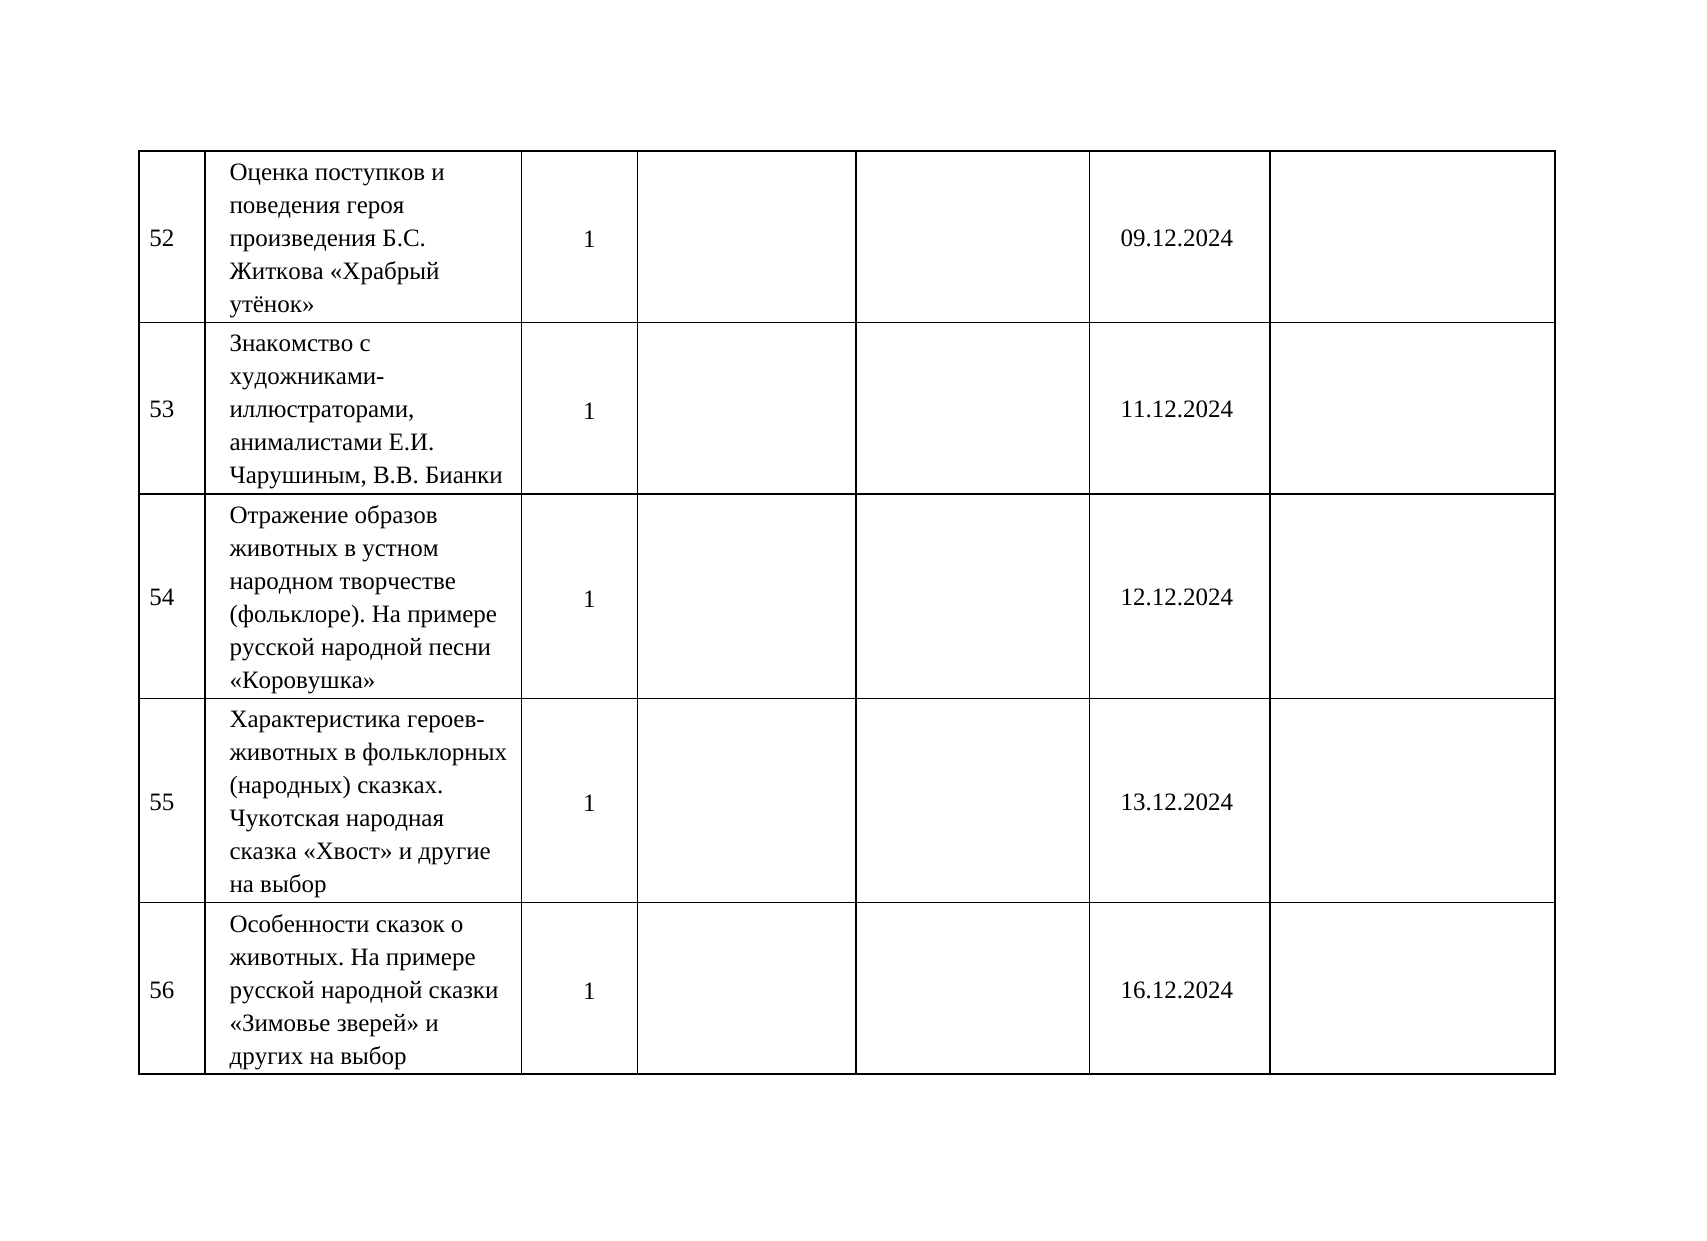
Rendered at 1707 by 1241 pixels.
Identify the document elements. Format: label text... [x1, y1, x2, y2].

table_cell [638, 495, 855, 697]
table_cell [1271, 323, 1554, 493]
table_cell Отражение образов животных в устном народном творчестве (фольклоре). На примере русской народной песни «Коровушка» [206, 495, 521, 697]
table_cell 13.12.2024 [1090, 699, 1269, 902]
table_cell 09.12.2024 [1090, 152, 1269, 321]
table_cell [1271, 152, 1554, 321]
table_cell [638, 903, 855, 1073]
table_cell 1 [522, 903, 637, 1073]
table_cell 16.12.2024 [1090, 903, 1269, 1073]
table_cell 1 [522, 323, 637, 493]
table_cell 52 [140, 152, 204, 321]
table_cell [857, 699, 1089, 902]
table_cell 12.12.2024 [1090, 495, 1269, 697]
table_cell Оценка поступков и поведения героя произведения Б.С. Житкова «Храбрый утёнок» [206, 152, 521, 321]
table_cell 1 [522, 699, 637, 902]
table_cell [1271, 495, 1554, 697]
table_cell [857, 903, 1089, 1073]
table_cell 1 [522, 152, 637, 321]
table_cell [1271, 699, 1554, 902]
table_cell 54 [140, 495, 204, 697]
table_cell 1 [522, 495, 637, 697]
table_cell [857, 152, 1089, 321]
table_cell [1271, 903, 1554, 1073]
table_cell [857, 495, 1089, 697]
table_cell [857, 323, 1089, 493]
table_cell Характеристика героев-животных в фольклорных (народных) сказках. Чукотская народная сказка «Хвост» и другие на выбор [206, 699, 521, 902]
table_cell [638, 699, 855, 902]
table_cell Особенности сказок о животных. На примере русской народной сказки «Зимовье зверей» и других на выбор [206, 903, 521, 1073]
table_cell [638, 152, 855, 321]
table_cell [638, 323, 855, 493]
table_cell 11.12.2024 [1090, 323, 1269, 493]
table_cell Знакомство с художниками-иллюстраторами, анималистами Е.И. Чарушиным, В.В. Бианки [206, 323, 521, 493]
table_cell 53 [140, 323, 204, 493]
table_cell 56 [140, 903, 204, 1073]
table_cell 55 [140, 699, 204, 902]
